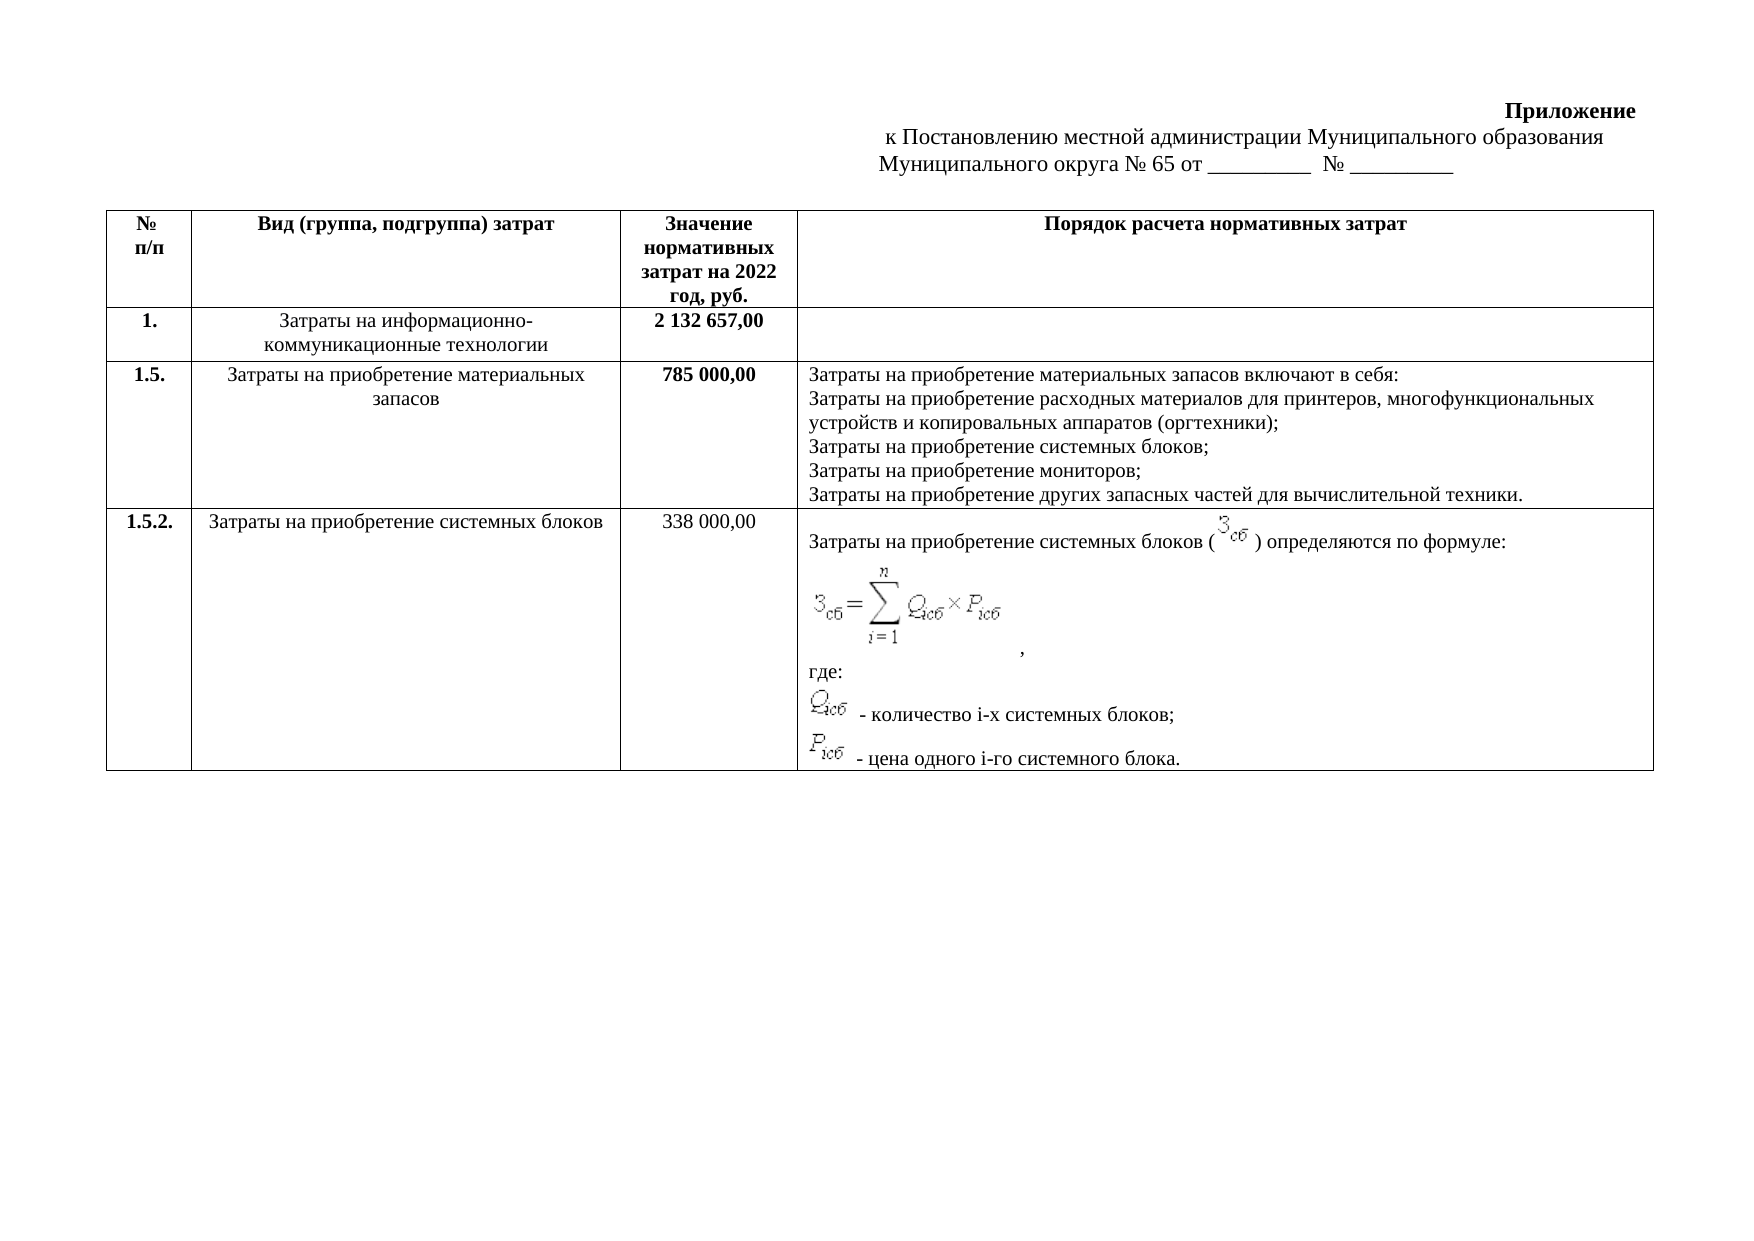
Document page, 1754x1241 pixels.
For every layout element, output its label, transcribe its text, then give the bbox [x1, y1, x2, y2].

table_cell Затраты на приобретение материальных запасов [192, 362, 620, 508]
table_header Вид (группа, подгруппа) затрат [192, 211, 620, 307]
table_header Порядок расчета нормативных затрат [798, 211, 1653, 307]
picture [808, 682, 854, 722]
table_cell Затраты на информационно-коммуникационные технологии [192, 308, 620, 361]
picture [808, 726, 851, 766]
table_header № п/п [107, 211, 191, 307]
table_cell 1. [107, 308, 191, 361]
text Приложение [118, 97, 1636, 123]
table_cell 785 000,00 [621, 362, 797, 508]
picture [1215, 508, 1255, 548]
table_cell 1.5. [107, 362, 191, 508]
table_cell 2 132 657,00 [621, 308, 797, 361]
table_cell 1.5.2. [107, 509, 191, 770]
table_cell 338 000,00 [621, 509, 797, 770]
table_cell Затраты на приобретение системных блоков [192, 509, 620, 770]
picture [808, 552, 1020, 655]
table_cell [798, 308, 1653, 361]
table_cell Затраты на приобретение материальных запасов включают в себя: Затраты на приобретение расходных материалов для принтеров, многофункциональных устройств и копировальных аппаратов (оргтехники); Затраты на приобретение системных блоков; Затраты на приобретение мониторов; Затраты на приобретение других запасных частей для вычислительной техники. [798, 362, 1653, 508]
text к Постановлению местной администрации Муниципального образования [118, 123, 1636, 150]
table_header Значение нормативных затрат на 2022 год, руб. [621, 211, 797, 307]
text Муниципального округа № 65 от _________ № _________ [782, 150, 1636, 176]
table_cell Затраты на приобретение системных блоков () определяются по формуле: , где: - количество i-х системных блоков; - цена одного i-го системного блока. [798, 509, 1653, 770]
